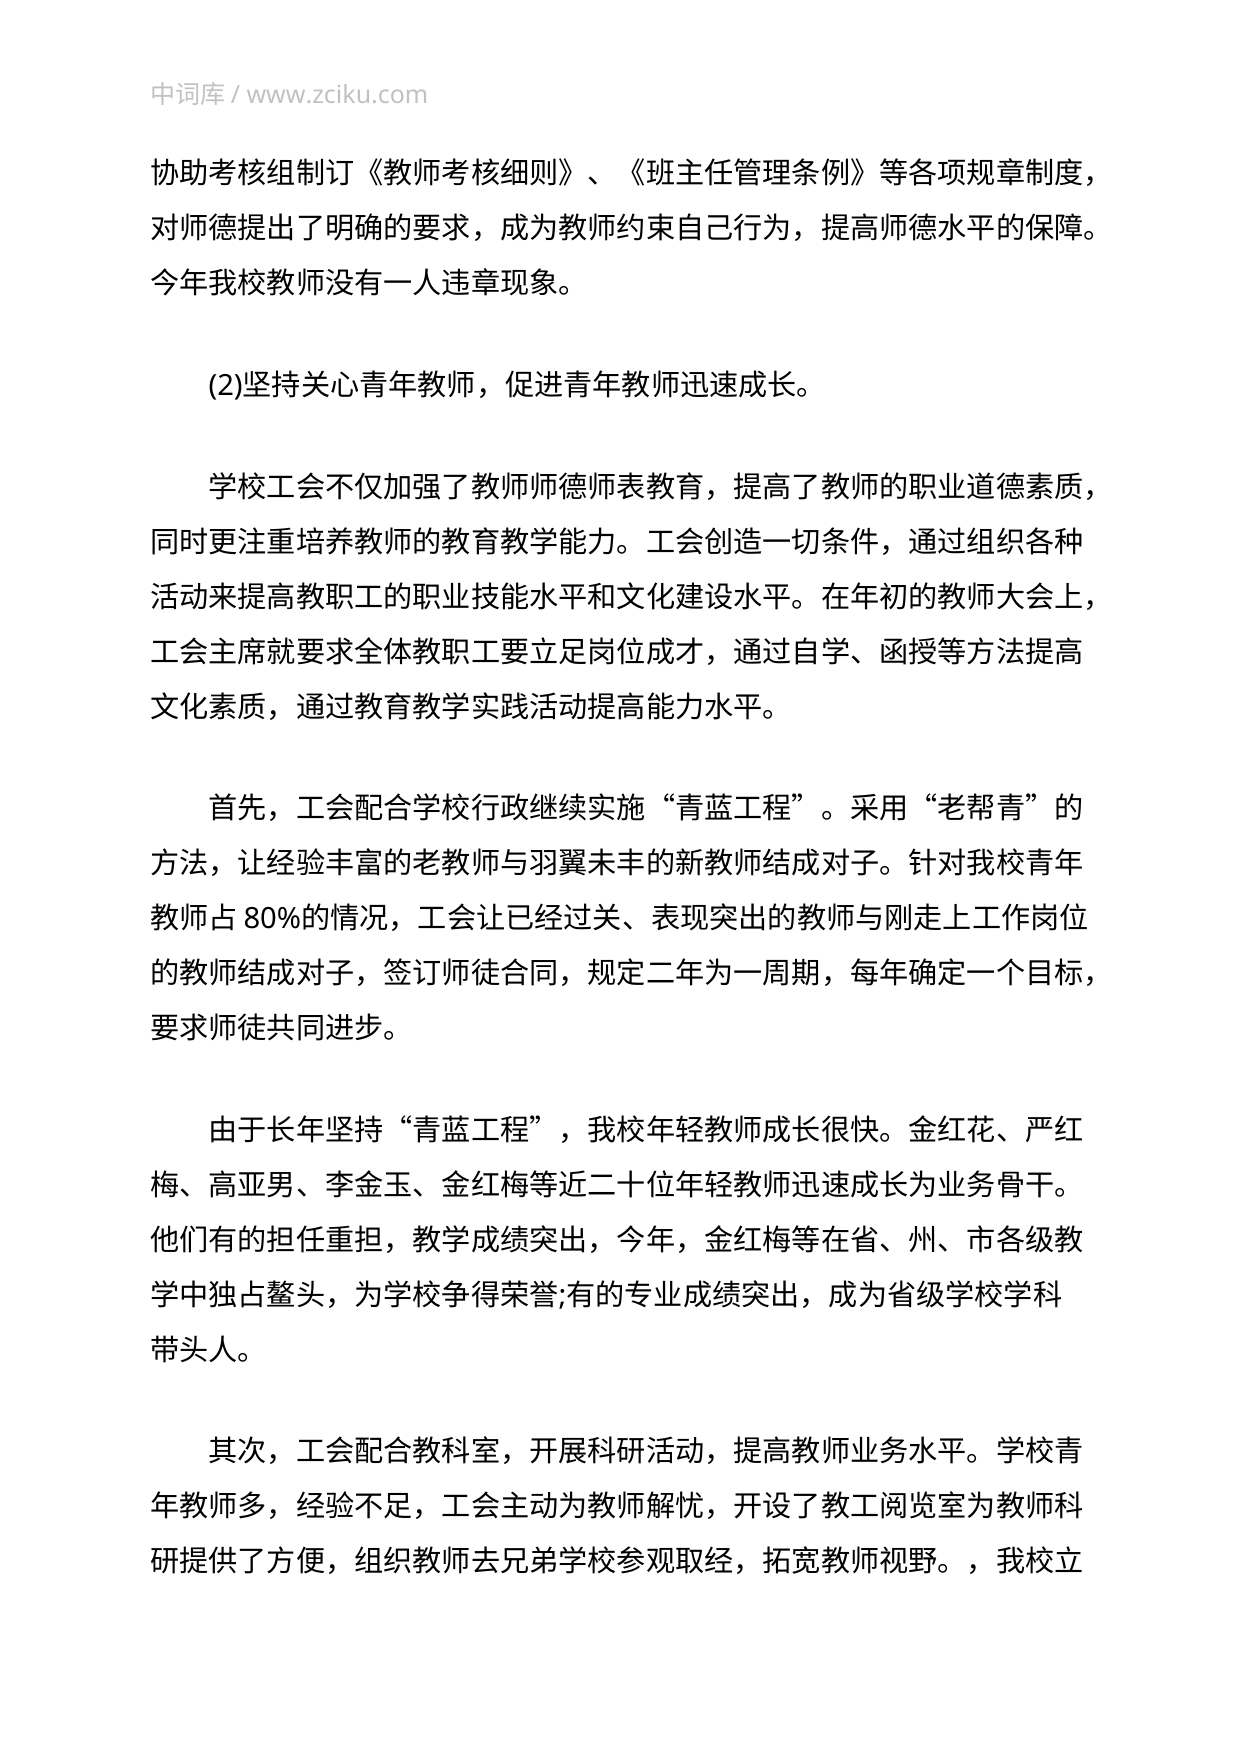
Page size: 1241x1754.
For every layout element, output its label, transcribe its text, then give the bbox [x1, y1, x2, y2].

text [150, 1428, 1090, 1580]
text (2)坚持关心青年教师，促进青年教师迅速成长。 [150, 362, 1090, 404]
text 学校工会不仅加强了教师师德师表教育，提高了教师的职业道德素质，同时更注重培养教师的教育教学能力。工会创造一切条件，通过组织各种活动来提高教职工的职业技能水平和文化建设水平。在年初的教师大会上，工会主席就要求全体教职工要立足岗位成才，通过自学、函授等方法提高文化素质，通过教育教学实践活动提高能力水平。 [150, 463, 1090, 725]
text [150, 150, 1090, 302]
text 首先，工会配合学校行政继续实施“青蓝工程”。采用“老帮青”的方法，让经验丰富的老教师与羽翼未丰的新教师结成对子。针对我校青年教师占80%的情况，工会让已经过关、表现突出的教师与刚走上工作岗位的教师结成对子，签订师徒合同，规定二年为一周期，每年确定一个目标，要求师徒共同进步。 [150, 785, 1090, 1047]
text 由于长年坚持“青蓝工程”，我校年轻教师成长很快。金红花、严红梅、高亚男、李金玉、金红梅等近二十位年轻教师迅速成长为业务骨干。他们有的担任重担，教学成绩突出，今年，金红梅等在省、州、市各级教学中独占鳌头，为学校争得荣誉;有的专业成绩突出，成为省级学校学科带头人。 [150, 1106, 1090, 1368]
